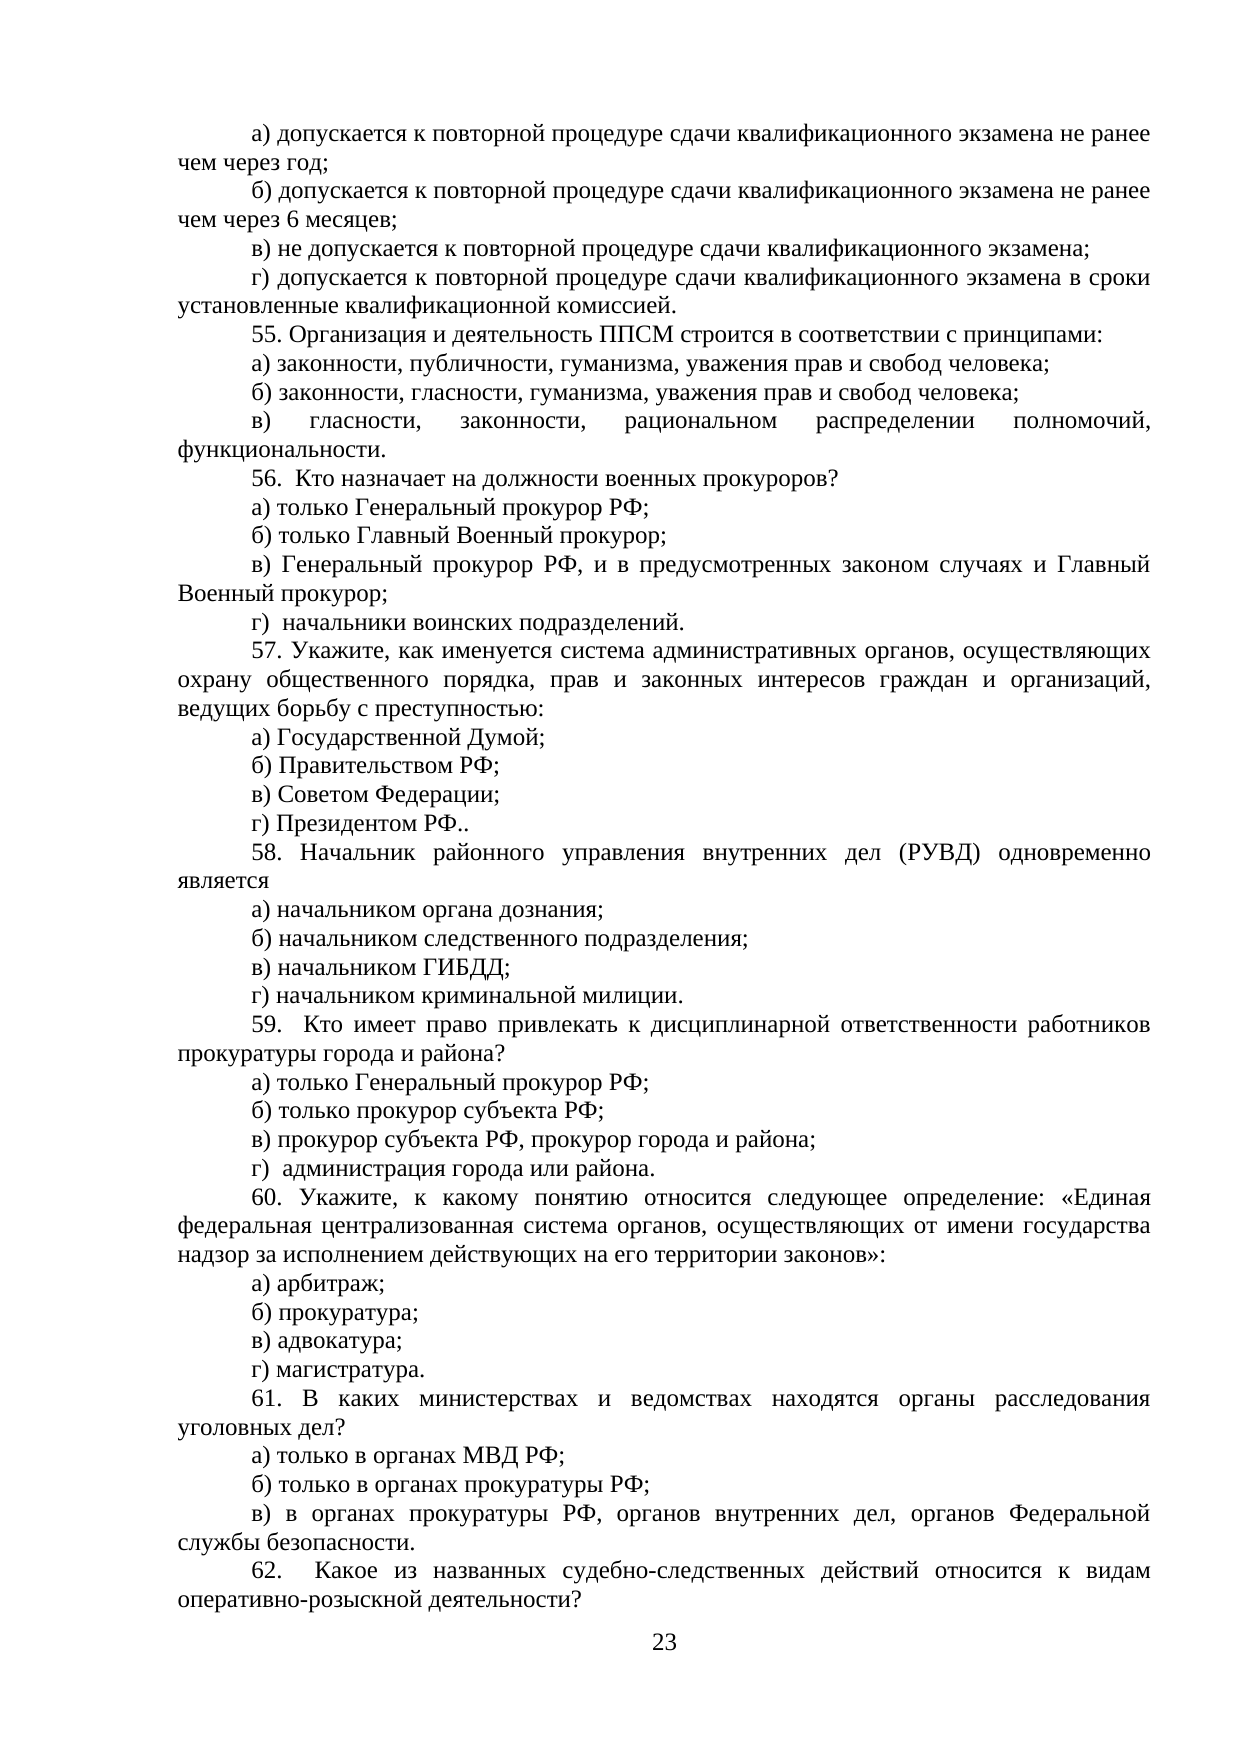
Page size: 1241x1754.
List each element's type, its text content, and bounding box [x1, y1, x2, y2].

text в) не допускается к повторной процедуре сдачи квалификационного экзамена; [177, 233, 1152, 262]
text в) прокурор субъекта РФ, прокурор города и района; [177, 1124, 1152, 1153]
text г) магистратура. [177, 1354, 1152, 1383]
text 58. Начальник районного управления внутренних дел (РУВД) одновременно является [177, 837, 1152, 894]
text в) адвокатура; [177, 1326, 1152, 1354]
text г) Президентом РФ.. [177, 808, 1152, 837]
text в) начальником ГИБДД; [177, 952, 1152, 981]
text б) только Главный Военный прокурор; [177, 521, 1152, 549]
text а) допускается к повторной процедуре сдачи квалификационного экзамена не ранее чем через год; [177, 118, 1152, 176]
text в) Генеральный прокурор РФ, и в предусмотренных законом случаях и Главный Военный прокурор; [177, 549, 1152, 607]
text 55. Организация и деятельность ППСМ строится в соответствии с принципами: [177, 319, 1152, 348]
text б) Правительством РФ; [177, 751, 1152, 779]
text 62. Какое из названных судебно-следственных действий относится к видам оперативно-розыскной деятельности? [177, 1556, 1152, 1613]
text а) только Генеральный прокурор РФ; [177, 492, 1152, 521]
text б) прокуратура; [177, 1297, 1152, 1326]
text в) гласности, законности, рациональном распределении полномочий, функциональности. [177, 406, 1152, 463]
text а) только Генеральный прокурор РФ; [177, 1067, 1152, 1096]
text 56. Кто назначает на должности военных прокуроров? [177, 463, 1152, 492]
text б) допускается к повторной процедуре сдачи квалификационного экзамена не ранее чем через 6 месяцев; [177, 176, 1152, 233]
text а) начальником органа дознания; [177, 894, 1152, 923]
text 59. Кто имеет право привлекать к дисциплинарной ответственности работников прокуратуры города и района? [177, 1009, 1152, 1067]
text г) начальники воинских подразделений. [177, 607, 1152, 636]
text г) начальником криминальной милиции. [177, 981, 1152, 1009]
text г) администрация города или района. [177, 1153, 1152, 1182]
text б) законности, гласности, гуманизма, уважения прав и свобод человека; [177, 377, 1152, 406]
text г) допускается к повторной процедуре сдачи квалификационного экзамена в сроки установленные квалификационной комиссией. [177, 262, 1152, 319]
text 60. Укажите, к какому понятию относится следующее определение: «Единая федеральная централизованная система органов, осуществляющих от имени государства надзор за исполнением действующих на его территории законов»: [177, 1182, 1152, 1268]
text а) арбитраж; [177, 1268, 1152, 1297]
text а) Государственной Думой; [177, 722, 1152, 751]
text б) только в органах прокуратуры РФ; [177, 1469, 1152, 1498]
text в) Советом Федерации; [177, 779, 1152, 808]
text 57. Укажите, как именуется система административных органов, осуществляющих охрану общественного порядка, прав и законных интересов граждан и организаций, ведущих борьбу с преступностью: [177, 636, 1152, 722]
text а) только в органах МВД РФ; [177, 1441, 1152, 1469]
text 61. В каких министерствах и ведомствах находятся органы расследования уголовных дел? [177, 1383, 1152, 1441]
text б) начальником следственного подразделения; [177, 923, 1152, 952]
text а) законности, публичности, гуманизма, уважения прав и свобод человека; [177, 348, 1152, 377]
text в) в органах прокуратуры РФ, органов внутренних дел, органов Федеральной службы безопасности. [177, 1498, 1152, 1556]
text б) только прокурор субъекта РФ; [177, 1096, 1152, 1124]
